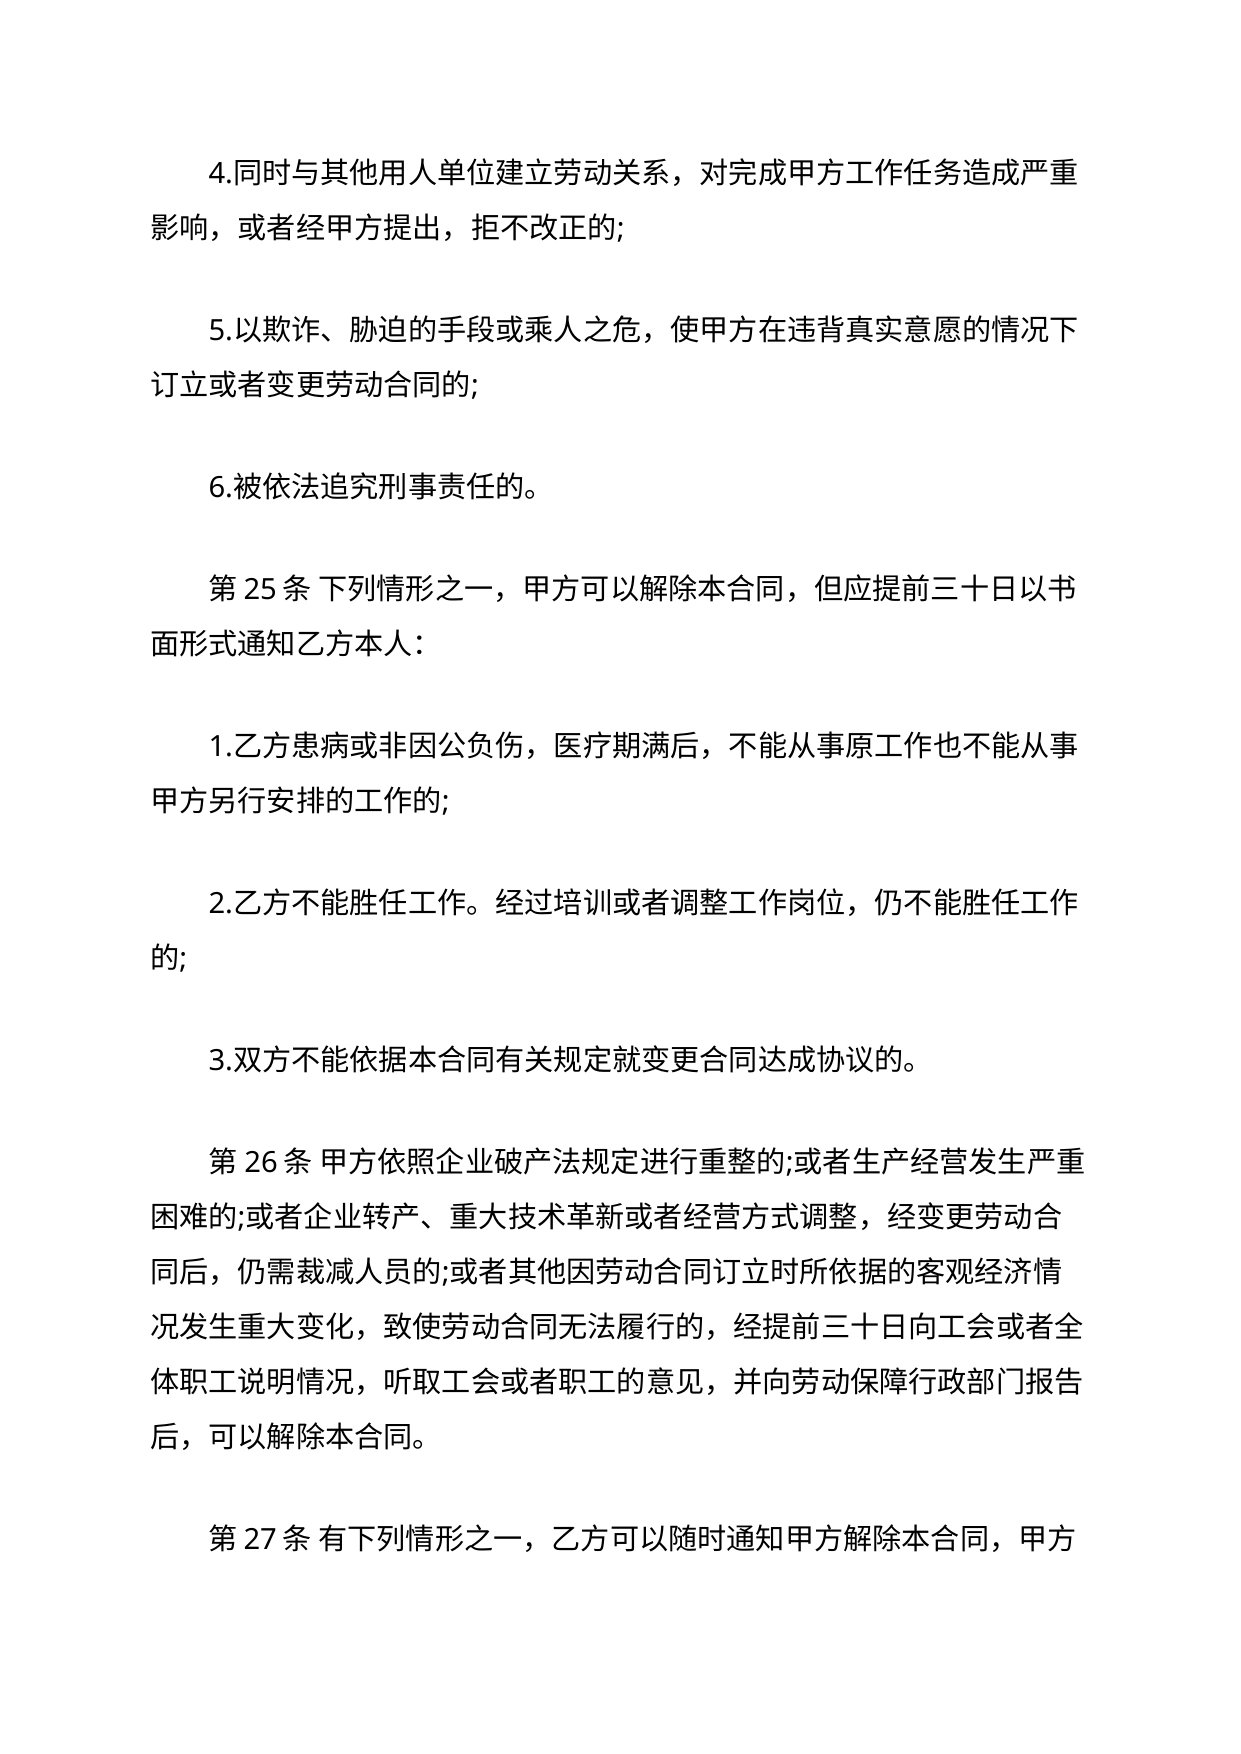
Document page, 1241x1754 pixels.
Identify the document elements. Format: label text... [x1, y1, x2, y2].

text 4.同时与其他用人单位建立劳动关系，对完成甲方工作任务造成严重影响，或者经甲方提出，拒不改正的; [150, 150, 1090, 247]
text 5.以欺诈、胁迫的手段或乘人之危，使甲方在违背真实意愿的情况下订立或者变更劳动合同的; [150, 307, 1090, 404]
text 3.双方不能依据本合同有关规定就变更合同达成协议的。 [150, 1037, 1090, 1079]
text 第 26条 甲方依照企业破产法规定进行重整的;或者生产经营发生严重困难的;或者企业转产、重大技术革新或者经营方式调整，经变更劳动合同后，仍需裁减人员的;或者其他因劳动合同订立时所依据的客观经济情况发生重大变化，致使劳动合同无法履行的，经提前三十日向工会或者全体职工说明情况，听取工会或者职工的意见，并向劳动保障行政部门报告后，可以解除本合同。 [150, 1139, 1090, 1456]
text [150, 1515, 1090, 1558]
text 6.被依法追究刑事责任的。 [150, 464, 1090, 506]
text 1.乙方患病或非因公负伤，医疗期满后，不能从事原工作也不能从事甲方另行安排的工作的; [150, 723, 1090, 820]
text 第25条 下列情形之一，甲方可以解除本合同，但应提前三十日以书面形式通知乙方本人： [150, 566, 1090, 663]
text 2.乙方不能胜任工作。经过培训或者调整工作岗位，仍不能胜任工作的; [150, 880, 1090, 977]
